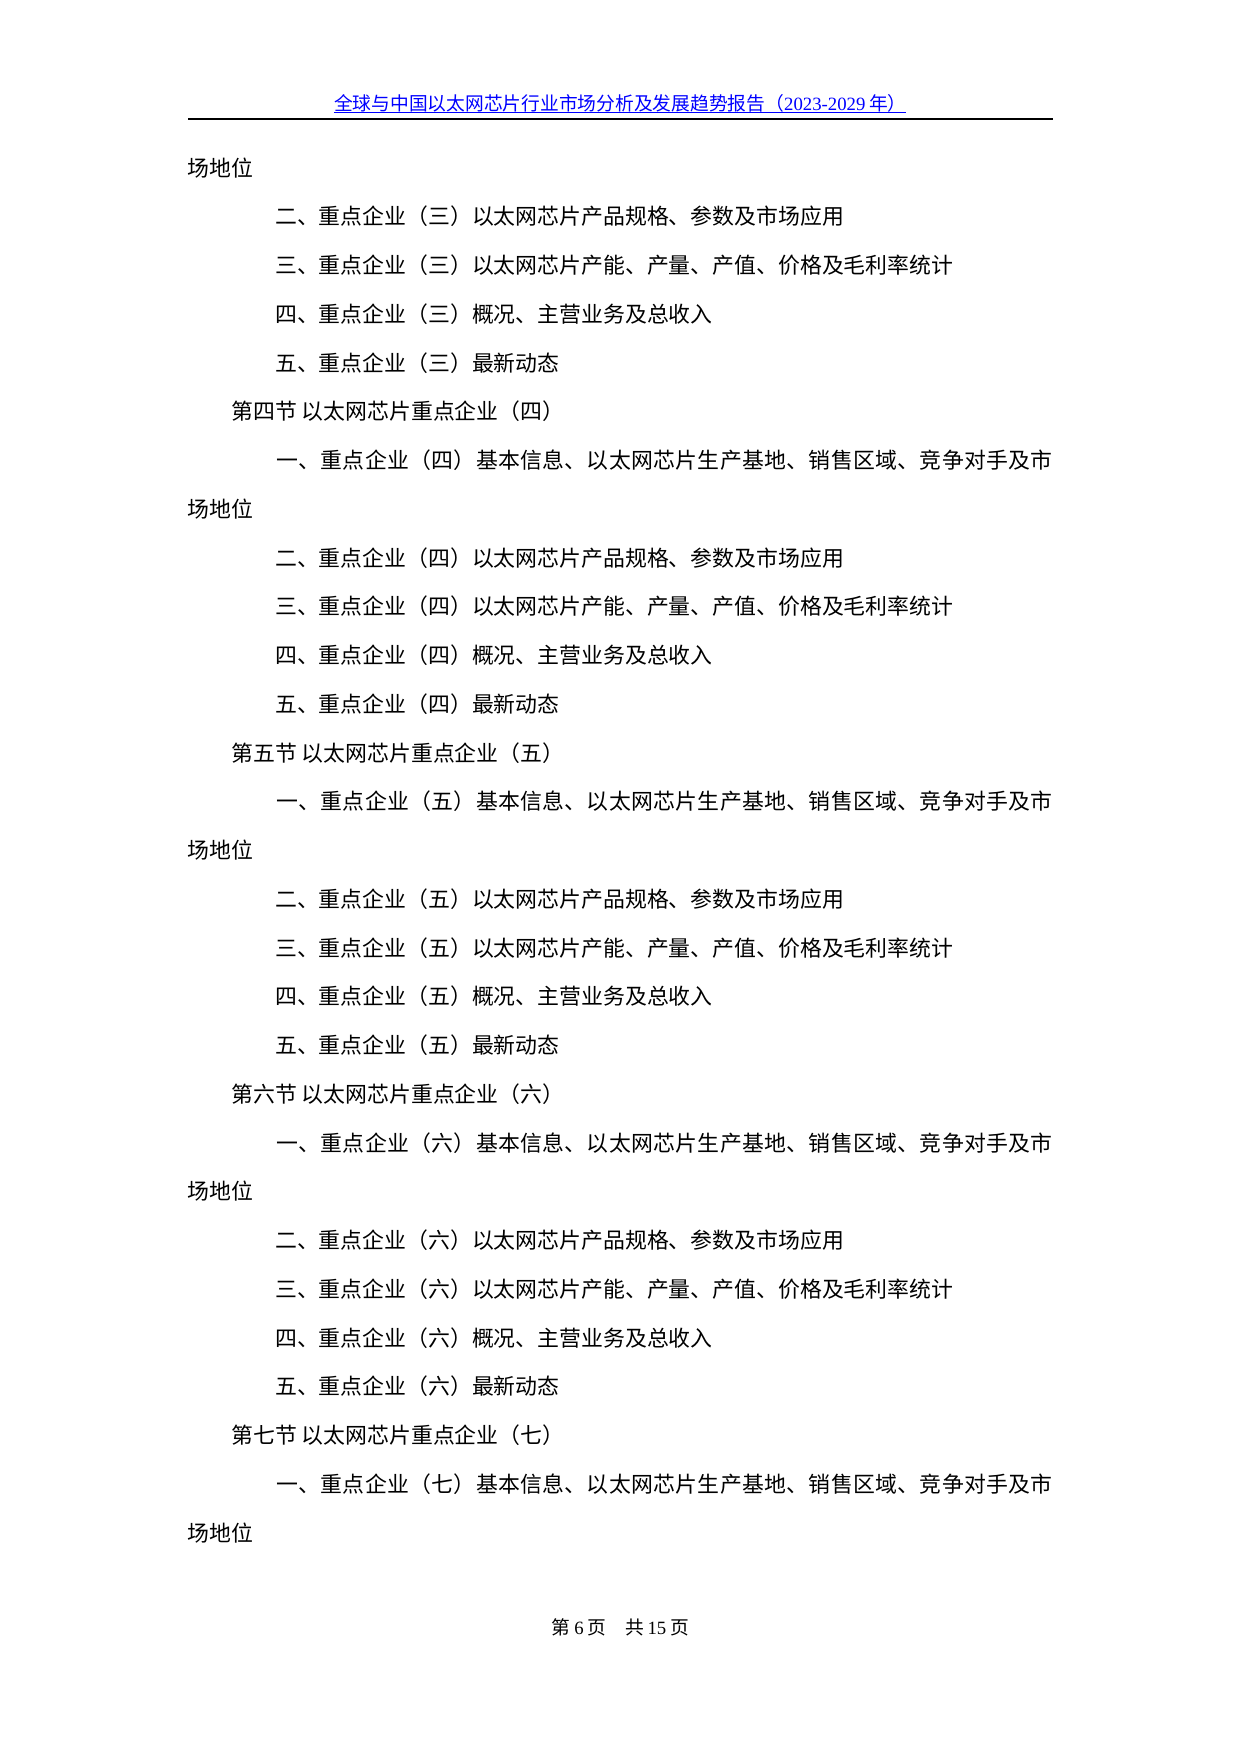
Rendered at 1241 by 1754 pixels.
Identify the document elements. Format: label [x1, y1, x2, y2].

text [187, 150, 1053, 1548]
